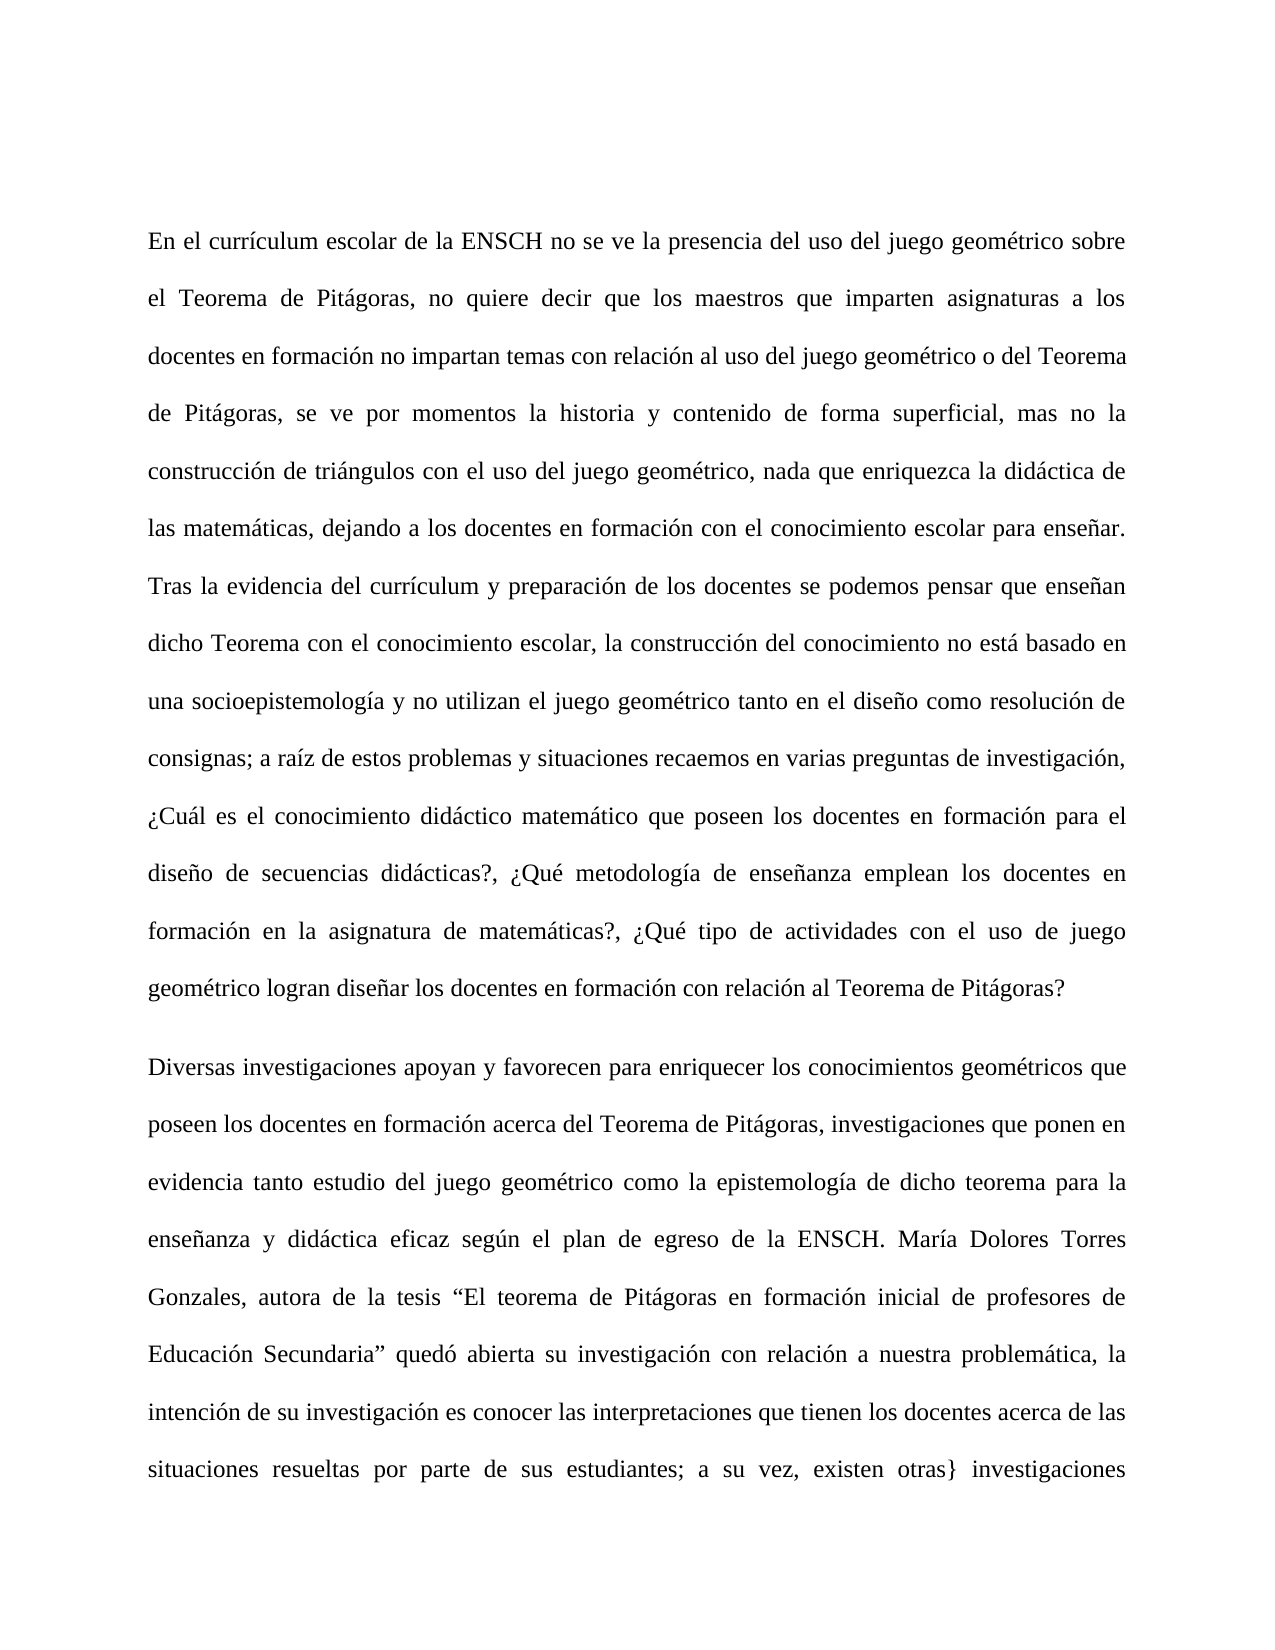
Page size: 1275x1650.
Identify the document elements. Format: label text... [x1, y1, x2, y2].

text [148, 1052, 1127, 1483]
text En el currículum escolar de la ENSCH no se ve la presencia del uso del juego geométrico sobre el Teorema de Pitágoras, no quiere decir que los maestros que imparten asignaturas a los docentes en formación no impartan temas con relación al uso del juego geométrico o del Teorema de Pitágoras, se ve por momentos la historia y contenido de forma superficial, mas no la construcción de triángulos con el uso del juego geométrico, nada que enriquezca la didáctica de las matemáticas, dejando a los docentes en formación con el conocimiento escolar para enseñar. Tras la evidencia del currículum y preparación de los docentes se podemos pensar que enseñan dicho Teorema con el conocimiento escolar, la construcción del conocimiento no está basado en una socioepistemología y no utilizan el juego geométrico tanto en el diseño como resolución de consignas; a raíz de estos problemas y situaciones recaemos en varias preguntas de investigación, ¿Cuál es el conocimiento didáctico matemático que poseen los docentes en formación para el diseño de secuencias didácticas?, ¿Qué metodología de enseñanza emplean los docentes en formación en la asignatura de matemáticas?, ¿Qué tipo de actividades con el uso de juego geométrico logran diseñar los docentes en formación con relación al Teorema de Pitágoras? [148, 226, 1127, 1002]
